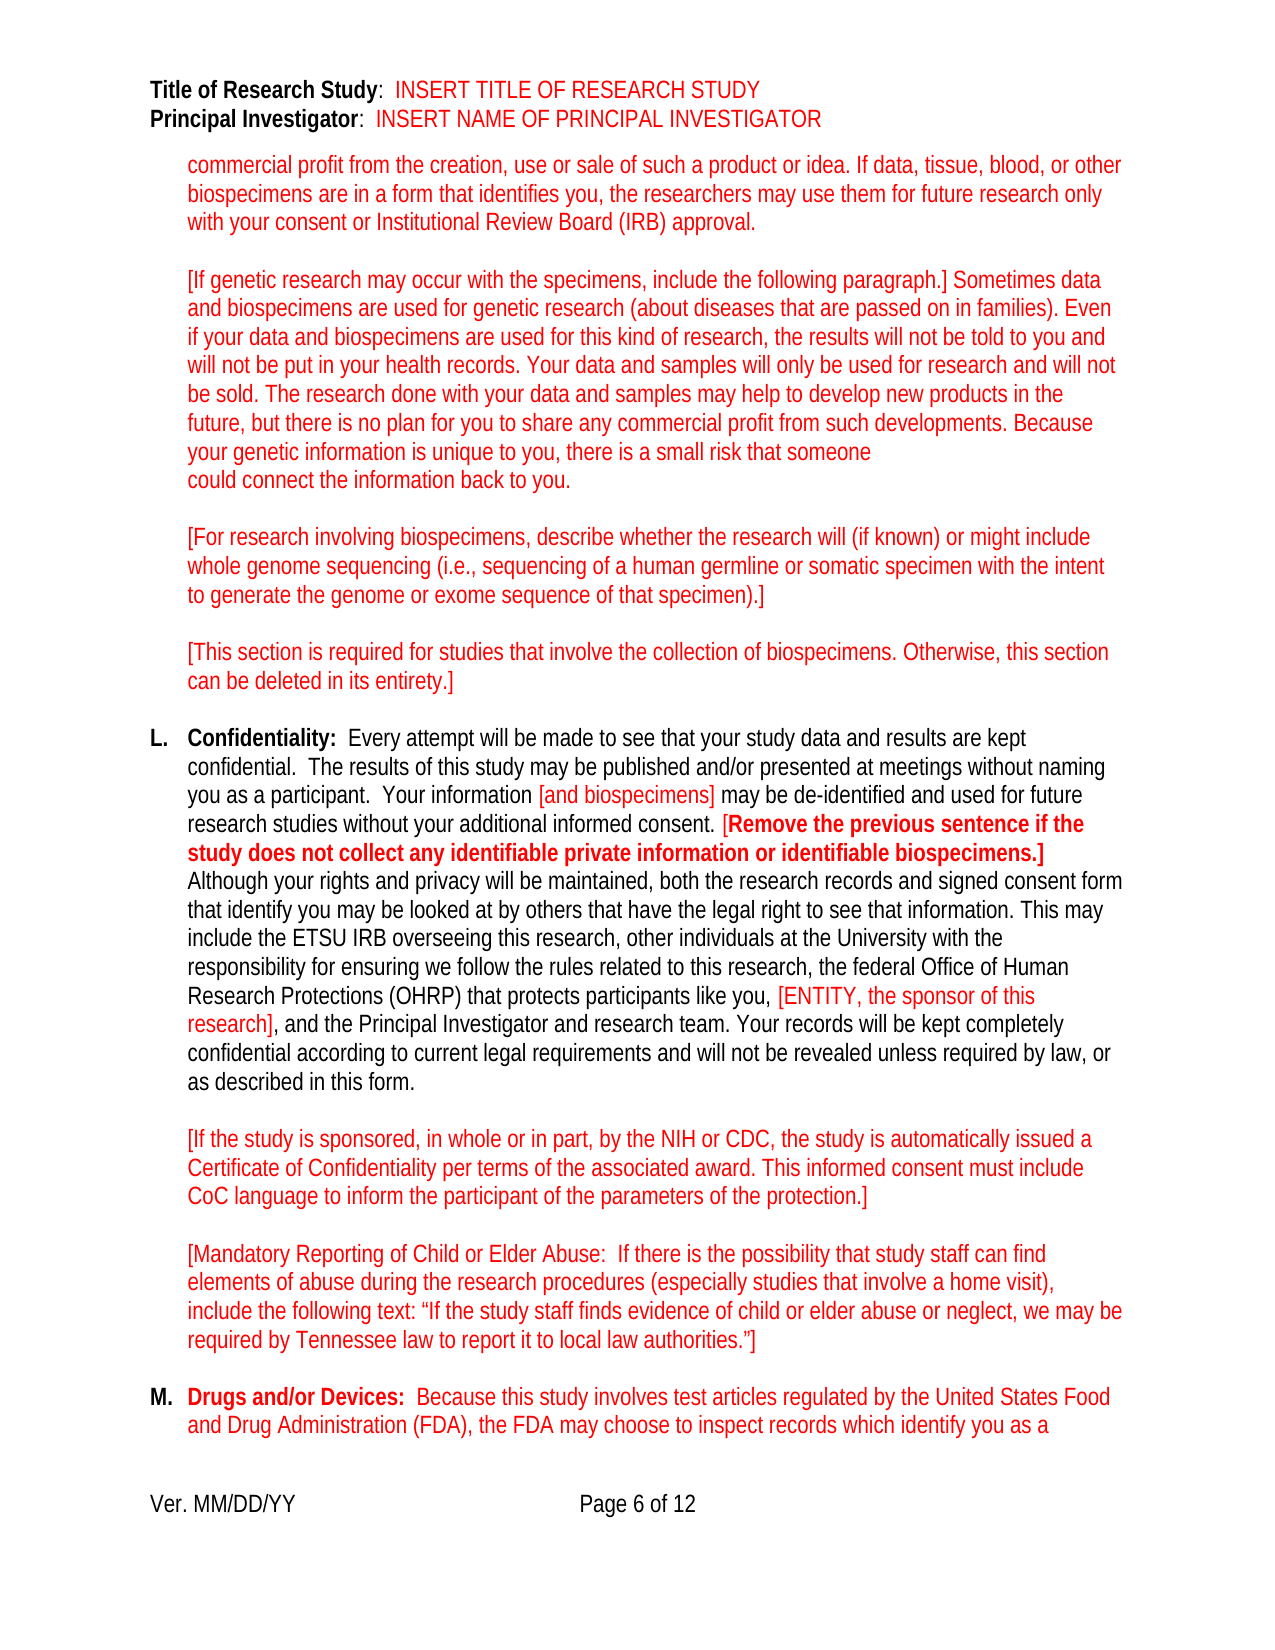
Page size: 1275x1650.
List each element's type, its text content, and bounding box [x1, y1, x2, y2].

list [150, 1382, 1125, 1439]
list could connect the information back to you. [187, 465, 1125, 494]
list Confidentiality: Every attempt will be made to see that your study data and results are kept confidential. The results of this study may be published and/or presented at meetings without naming you as a participant. Your information [and biospecimens] may be de-identified and used for future research studies without your additional informed consent. [Remove the previous sentence if the study does not collect any identifiable private information or identifiable biospecimens.] Although your rights and privacy will be maintained, both the research records and signed consent form that identify you may be looked at by others that have the legal right to see that information. This may include the ETSU IRB overseeing this research, other individuals at the University with the responsibility for ensuring we follow the rules related to this research, the federal Office of Human Research Protections (OHRP) that protects participants like you, [ENTITY, the sponsor of this research], and the Principal Investigator and research team. Your records will be kept completely confidential according to current legal requirements and will not be revealed unless required by law, or as described in this form. [150, 723, 1125, 1095]
list [Mandatory Reporting of Child or Elder Abuse: If there is the possibility that study staff can find elements of abuse during the research procedures (especially studies that involve a home visit), include the following text: “If the study staff finds evidence of child or elder abuse or neglect, we may be required by Tennessee law to report it to local law authorities.”] [187, 1239, 1125, 1353]
list [If genetic research may occur with the specimens, include the following paragraph.] Sometimes data and biospecimens are used for genetic research (about diseases that are passed on in families). Even if your data and biospecimens are used for this kind of research, the results will not be told to you and will not be put in your health records. Your data and samples will only be used for research and will not be sold. The research done with your data and samples may help to develop new products in the future, but there is no plan for you to share any commercial profit from such developments. Because your genetic information is unique to you, there is a small risk that someone [187, 264, 1125, 465]
list [This section is required for studies that involve the collection of biospecimens. Otherwise, this section can be deleted in its entirety.] [187, 637, 1125, 694]
list [For research involving biospecimens, describe whether the research will (if known) or might include whole genome sequencing (i.e., sequencing of a human germline or somatic specimen with the intent to generate the genome or exome sequence of that specimen).] [187, 522, 1125, 608]
list [If the study is sponsored, in whole or in part, by the NIH or CDC, the study is automatically issued a Certificate of Confidentiality per terms of the associated award. This informed consent must include CoC language to inform the participant of the parameters of the protection.] [187, 1124, 1125, 1239]
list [150, 150, 1125, 236]
